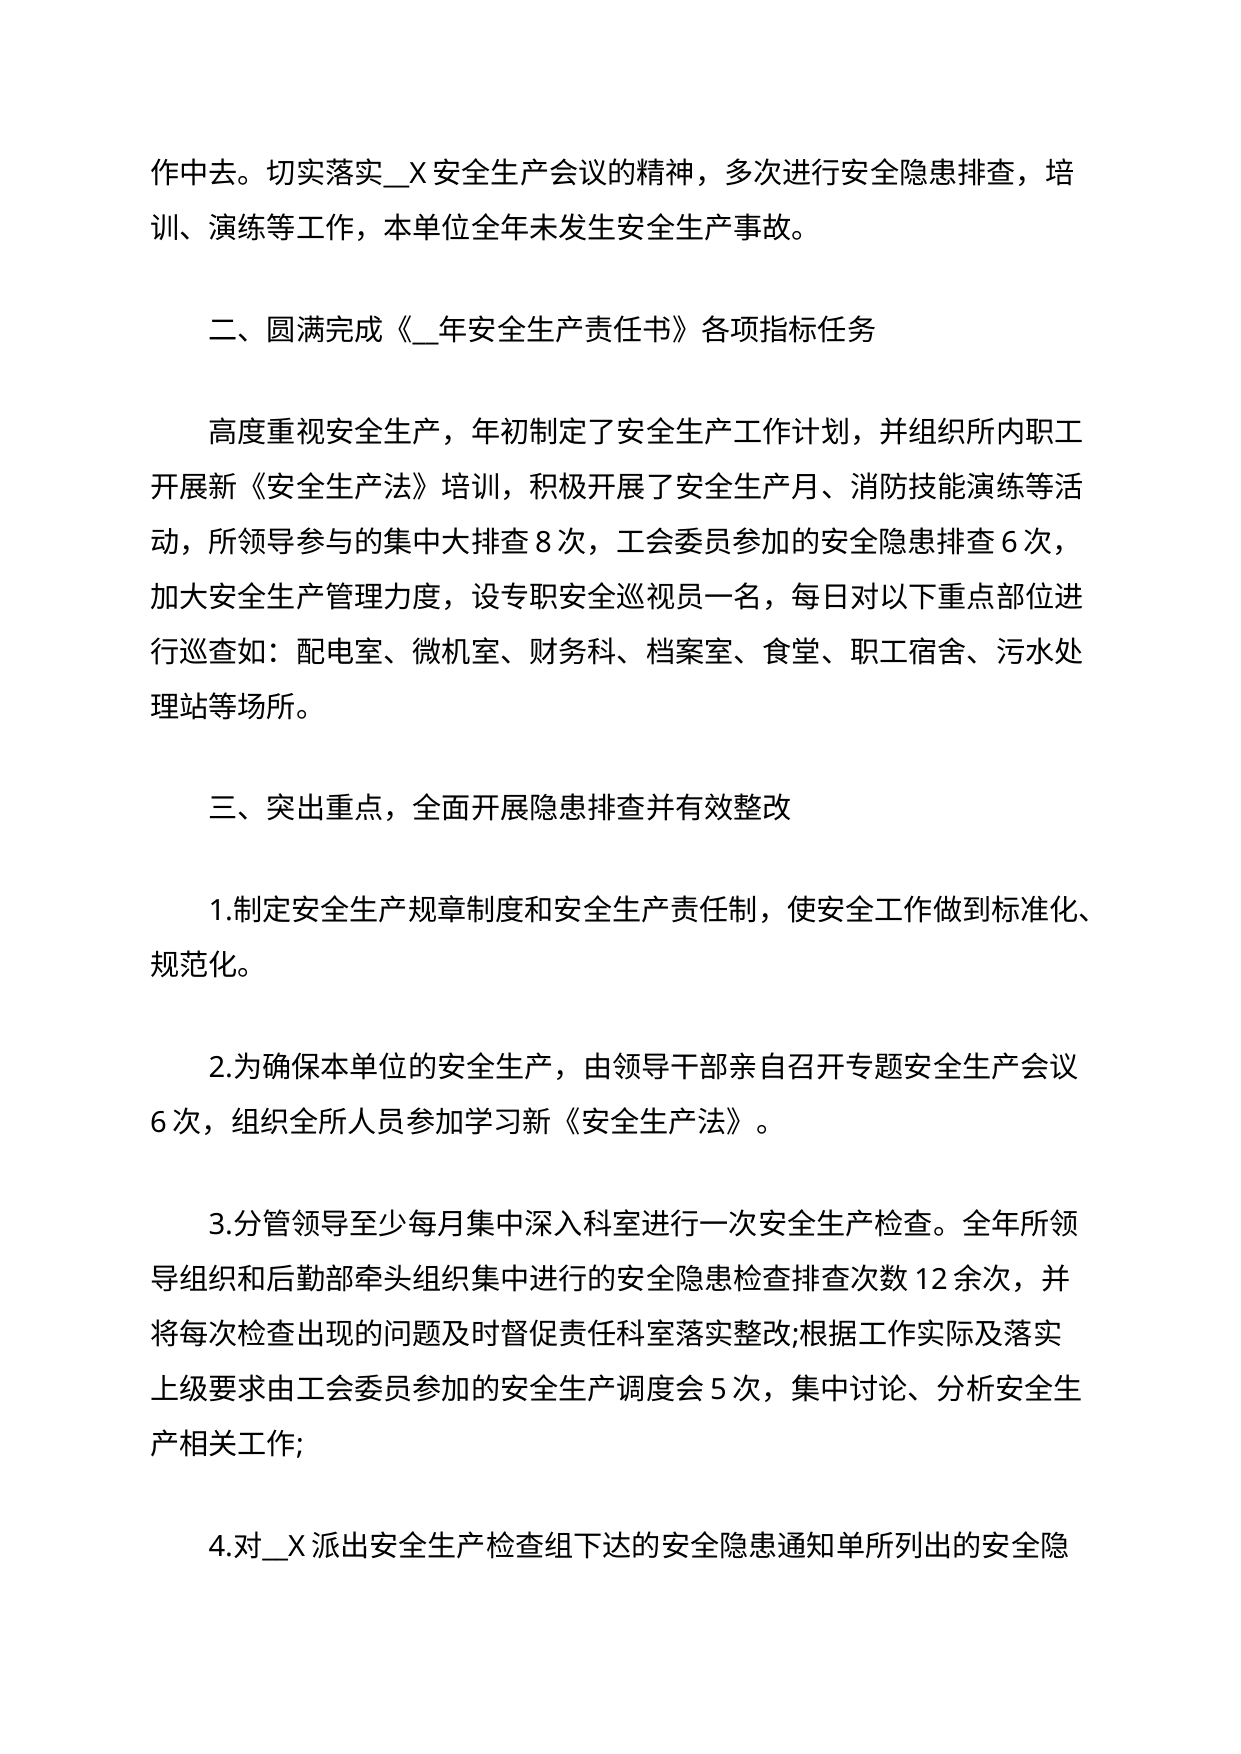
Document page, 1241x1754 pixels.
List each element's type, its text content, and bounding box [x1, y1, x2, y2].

text 1.制定安全生产规章制度和安全生产责任制，使安全工作做到标准化、规范化。 [150, 887, 1090, 984]
text 二、圆满完成《__年安全生产责任书》各项指标任务 [150, 307, 1090, 349]
text 3.分管领导至少每月集中深入科室进行一次安全生产检查。全年所领导组织和后勤部牵头组织集中进行的安全隐患检查排查次数12余次，并将每次检查出现的问题及时督促责任科室落实整改;根据工作实际及落实上级要求由工会委员参加的安全生产调度会5次，集中讨论、分析安全生产相关工作; [150, 1201, 1090, 1463]
text 三、突出重点，全面开展隐患排查并有效整改 [150, 785, 1090, 827]
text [150, 150, 1090, 247]
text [150, 1523, 1090, 1565]
text 高度重视安全生产，年初制定了安全生产工作计划，并组织所内职工开展新《安全生产法》培训，积极开展了安全生产月、消防技能演练等活动，所领导参与的集中大排查8次，工会委员参加的安全隐患排查6次，加大安全生产管理力度，设专职安全巡视员一名，每日对以下重点部位进行巡查如：配电室、微机室、财务科、档案室、食堂、职工宿舍、污水处理站等场所。 [150, 409, 1090, 726]
text 2.为确保本单位的安全生产，由领导干部亲自召开专题安全生产会议6次，组织全所人员参加学习新《安全生产法》。 [150, 1044, 1090, 1141]
